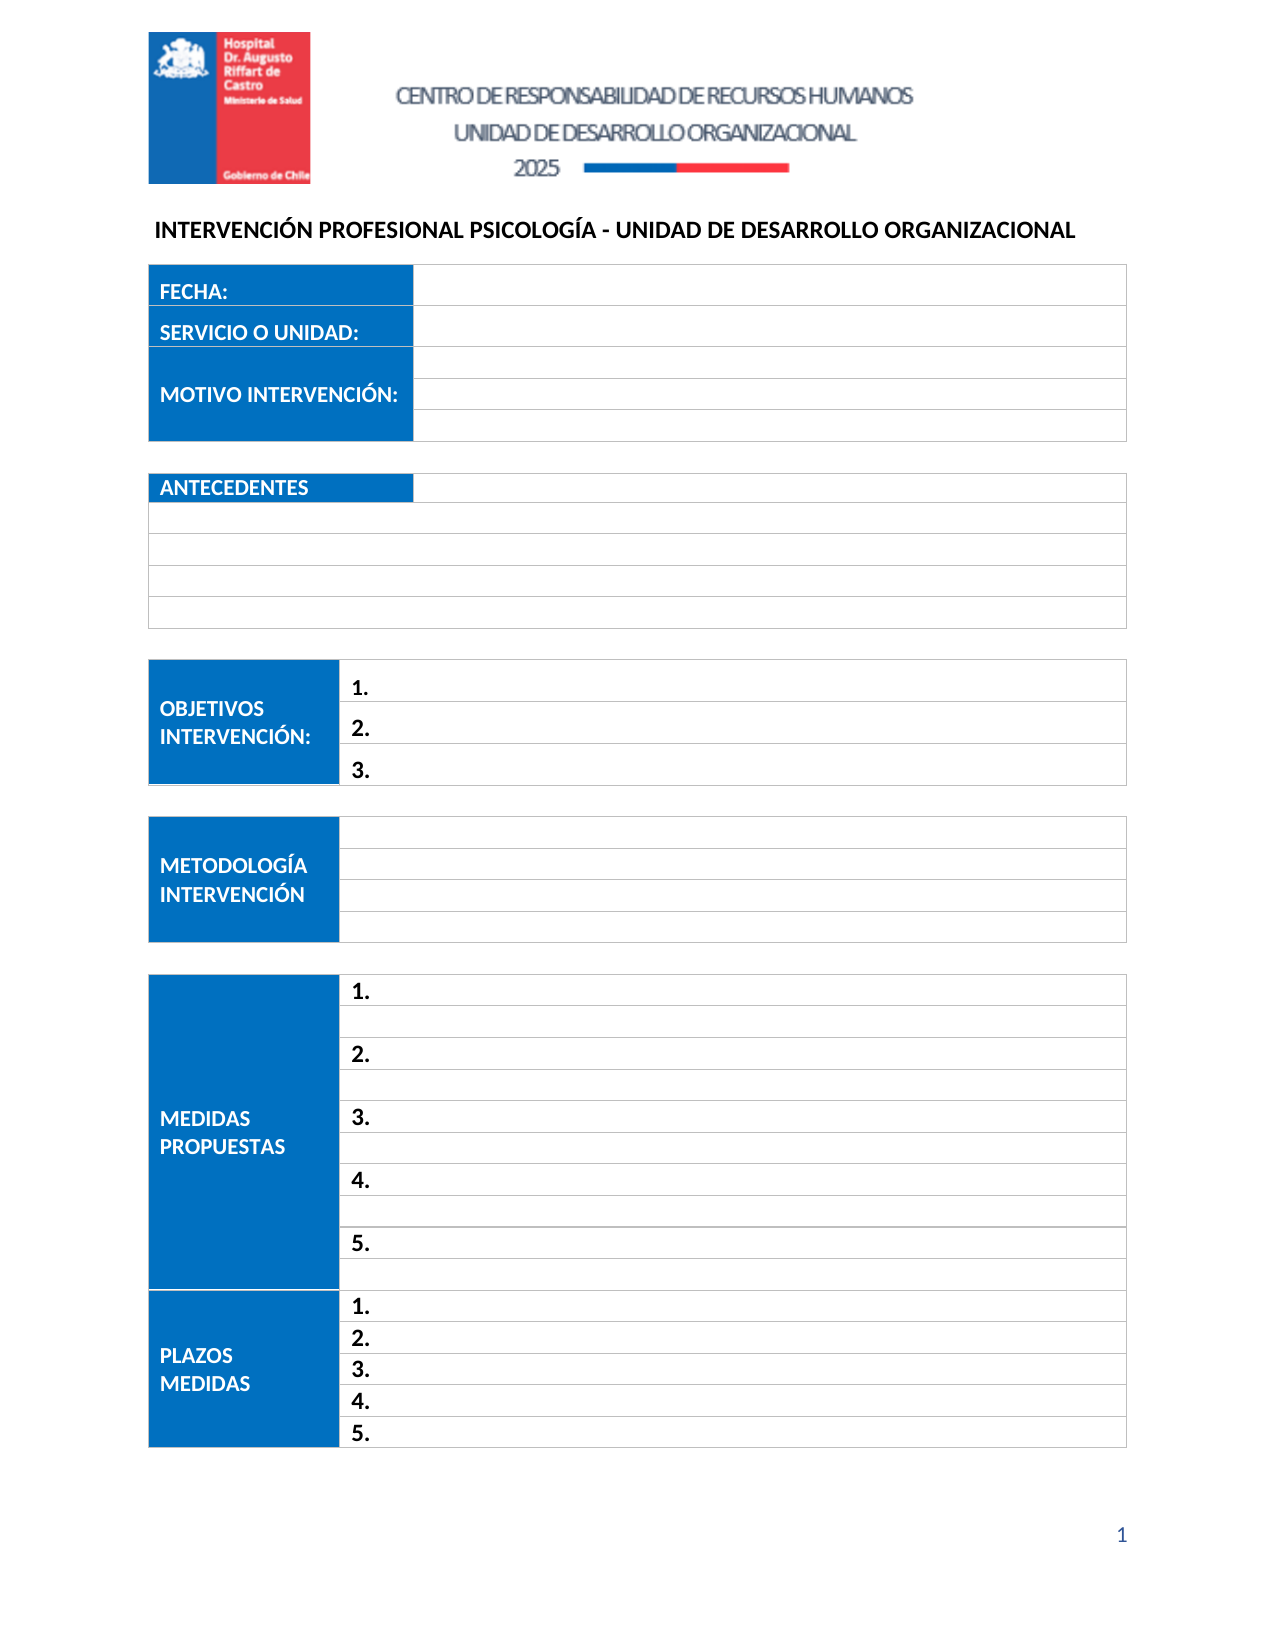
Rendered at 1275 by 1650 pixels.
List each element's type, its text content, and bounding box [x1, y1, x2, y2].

table_cell PLAZOS MEDIDAS [149, 1291, 339, 1447]
table_cell [340, 1133, 1126, 1163]
text INTERVENCIÓN PROFESIONAL PSICOLOGÍA - UNIDAD DE DESARROLLO ORGANIZACIONAL [103, 214, 1127, 244]
table_header [414, 474, 1126, 502]
table_cell [149, 534, 1126, 565]
table_cell [340, 912, 1126, 942]
table_cell 2. [340, 1322, 1126, 1353]
table_header 1. [340, 660, 1126, 701]
table_header 1. [340, 975, 1126, 1005]
table_header [414, 265, 1126, 305]
table_cell SERVICIO O UNIDAD: [149, 306, 413, 346]
table_header FECHA: [149, 265, 413, 305]
table_cell [414, 379, 1126, 409]
table_cell [340, 880, 1126, 911]
table_cell 2. [340, 702, 1126, 743]
table_cell 2. [340, 1038, 1126, 1068]
table_cell 3. [340, 744, 1126, 784]
table_cell 3. [340, 1354, 1126, 1384]
table_cell 1. [340, 1291, 1126, 1321]
table_cell 3. [340, 1101, 1126, 1132]
table_cell [149, 597, 1126, 628]
table_header METODOLOGÍA INTERVENCIÓN [149, 817, 339, 942]
table_cell [340, 1196, 1126, 1226]
table_cell 4. [340, 1164, 1126, 1195]
table_header ANTECEDENTES [149, 474, 413, 502]
table_cell [414, 306, 1126, 346]
table_cell [340, 1006, 1126, 1037]
table_cell [149, 566, 1126, 596]
picture [376, 71, 943, 184]
table_cell [414, 347, 1126, 378]
table_cell [414, 410, 1126, 441]
table_cell [340, 1070, 1126, 1100]
table_header [340, 817, 1126, 848]
table_cell [340, 1259, 1126, 1289]
table_cell 4. [340, 1385, 1126, 1416]
table_header OBJETIVOS INTERVENCIÓN: [149, 660, 339, 784]
table_cell MOTIVO INTERVENCIÓN: [149, 347, 413, 441]
picture [148, 32, 311, 184]
table_cell 5. [340, 1417, 1126, 1447]
table_header MEDIDAS PROPUESTAS [149, 975, 339, 1289]
table_cell [149, 503, 1126, 533]
table_cell [340, 849, 1126, 879]
table_cell 5. [340, 1228, 1126, 1258]
